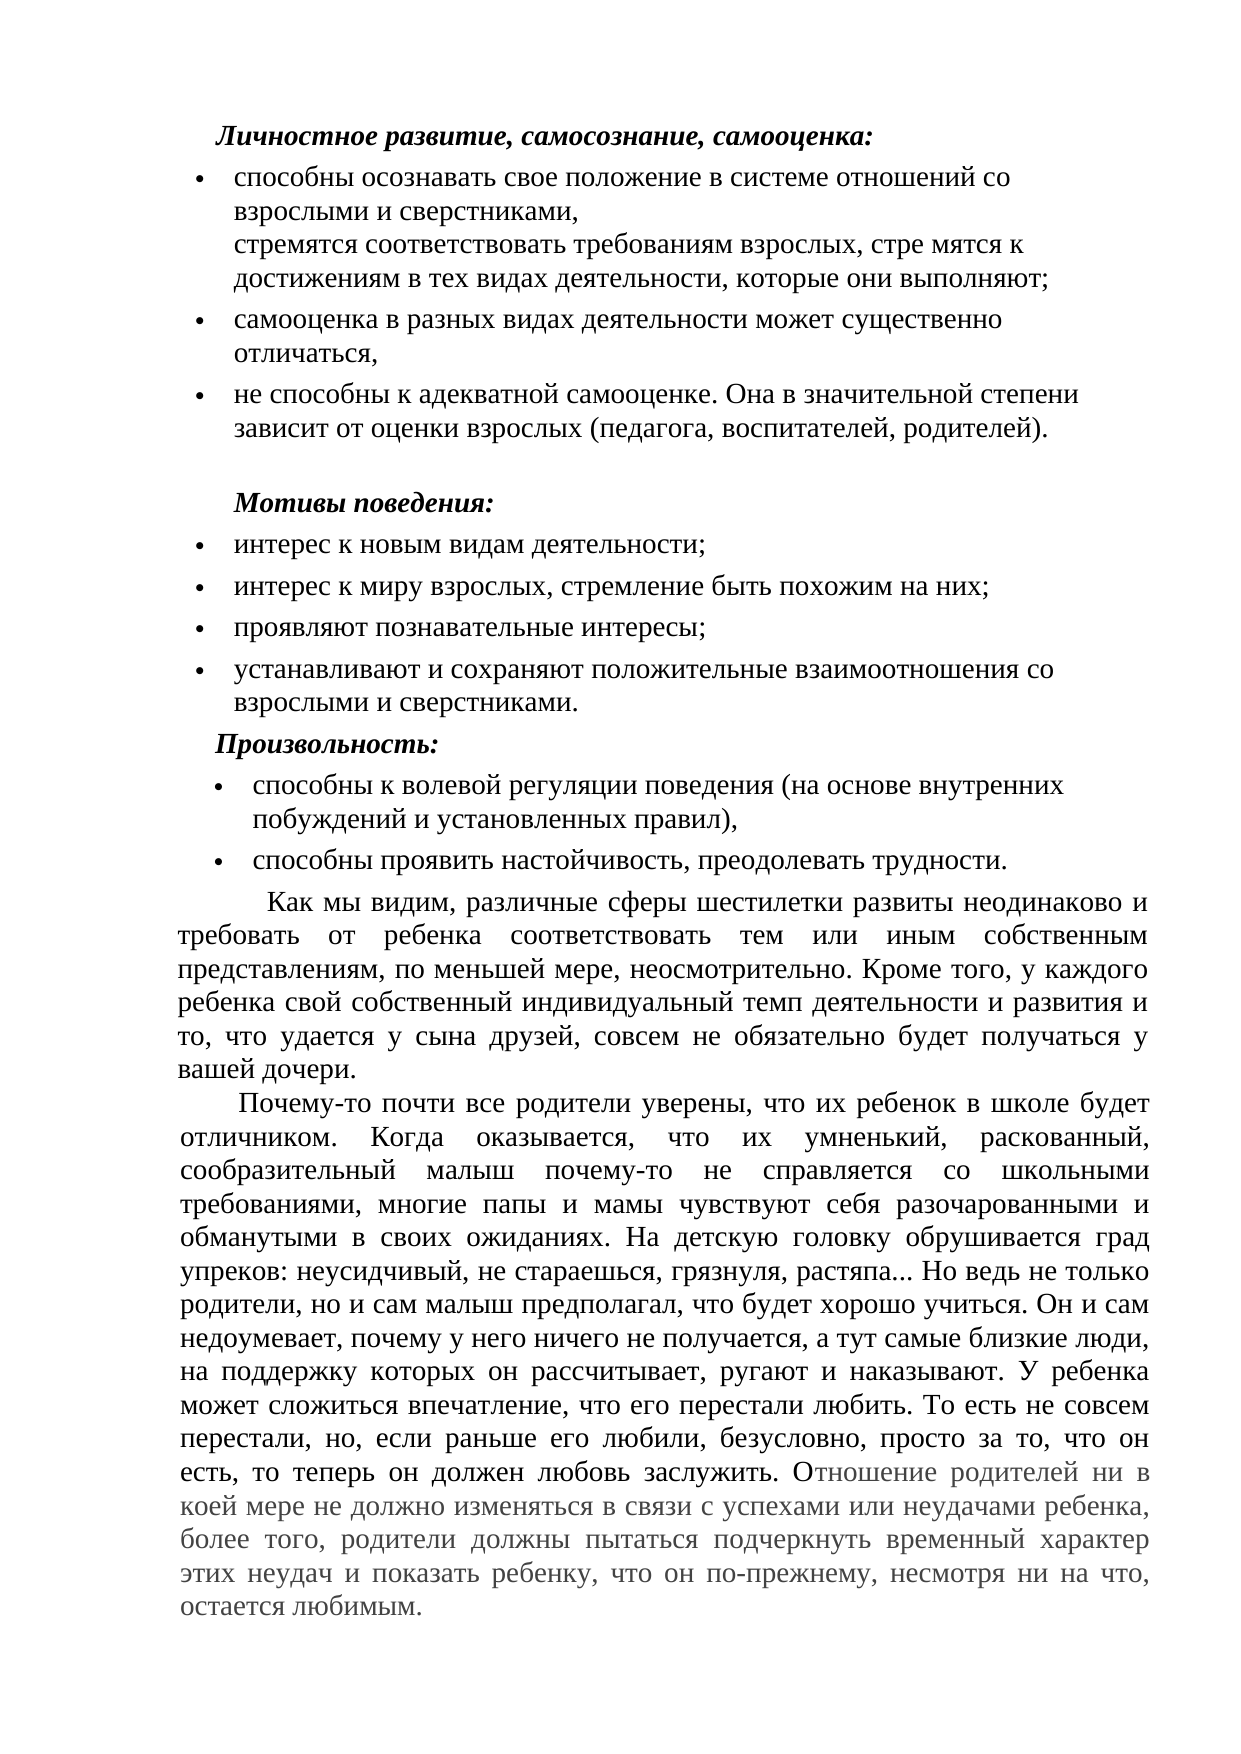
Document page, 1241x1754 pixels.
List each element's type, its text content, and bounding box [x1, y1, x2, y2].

list способны к волевой регуляции поведения (на основе внутренних побуждений и установленных правил), [215, 767, 1152, 834]
text Как мы видим, различные сферы шестилетки развиты неодинаково и требовать от ребенка соответствовать тем или иным собственным представлениям, по меньшей мере, неосмотрительно. Кроме того, у каждого ребенка свой собственный индивидуальный темп деятельности и развития и то, что удается у сына друзей, совсем не обязательно будет получаться у вашей дочери. [177, 884, 1149, 1085]
text Мотивы поведения: [196, 452, 1152, 519]
list устанавливают и сохраняют положительные взаимоотношения со взрослыми и сверстниками. [196, 651, 1152, 718]
list не способны к адекватной самооценке. Она в значительной степени зависит от оценки взрослых (педагога, воспитателей, родителей). [196, 377, 1152, 444]
list способны осознавать свое положение в системе отношений со взрослыми и сверстниками, стремятся соответствовать требованиям взрослых, стре мятся к достижениям в тех видах деятельности, которые они выполняют; [196, 159, 1152, 294]
list интерес к миру взрослых, стремление быть похожим на них; [196, 568, 1152, 602]
text Произвольность: [215, 726, 1152, 759]
list способны проявить настойчивость, преодолевать трудности. [215, 842, 1152, 876]
text Личностное развитие, самосознание, самооценка: [216, 118, 1152, 152]
list самооценка в разных видах деятельности может существенно отличаться, [196, 302, 1152, 369]
list интерес к новым видам деятельности; [196, 527, 1152, 560]
list проявляют познавательные интересы; [196, 609, 1152, 643]
text Почему-то почти все родители уверены, что их ребенок в школе будет отличником. Когда оказывается, что их умненький, раскованный, сообразительный малыш почему-то не справляется со школьными требованиями, многие папы и мамы чувствуют себя разочарованными и обманутыми в своих ожиданиях. На детскую головку обрушивается град упреков: неусидчивый, не стараешься, грязнуля, растяпа... Но ведь не только родители, но и сам малыш предполагал, что будет хорошо учиться. Он и сам недоумевает, почему у него ничего не получается, а тут самые близкие люди, на поддержку которых он рассчитывает, ругают и наказывают. У ребенка может сложиться впечатление, что его перестали любить. То есть не совсем перестали, но, если раньше его любили, безусловно, просто за то, что он есть, то теперь он должен любовь заслужить. Отношение родителей ни в коей мере не должно изменяться в связи с успехами или неудачами ребенка, более того, родители должны пытаться подчеркнуть временный характер этих неудач и показать ребенку, что он по-прежнему, несмотря ни на что, остается любимым. [180, 1085, 1151, 1622]
